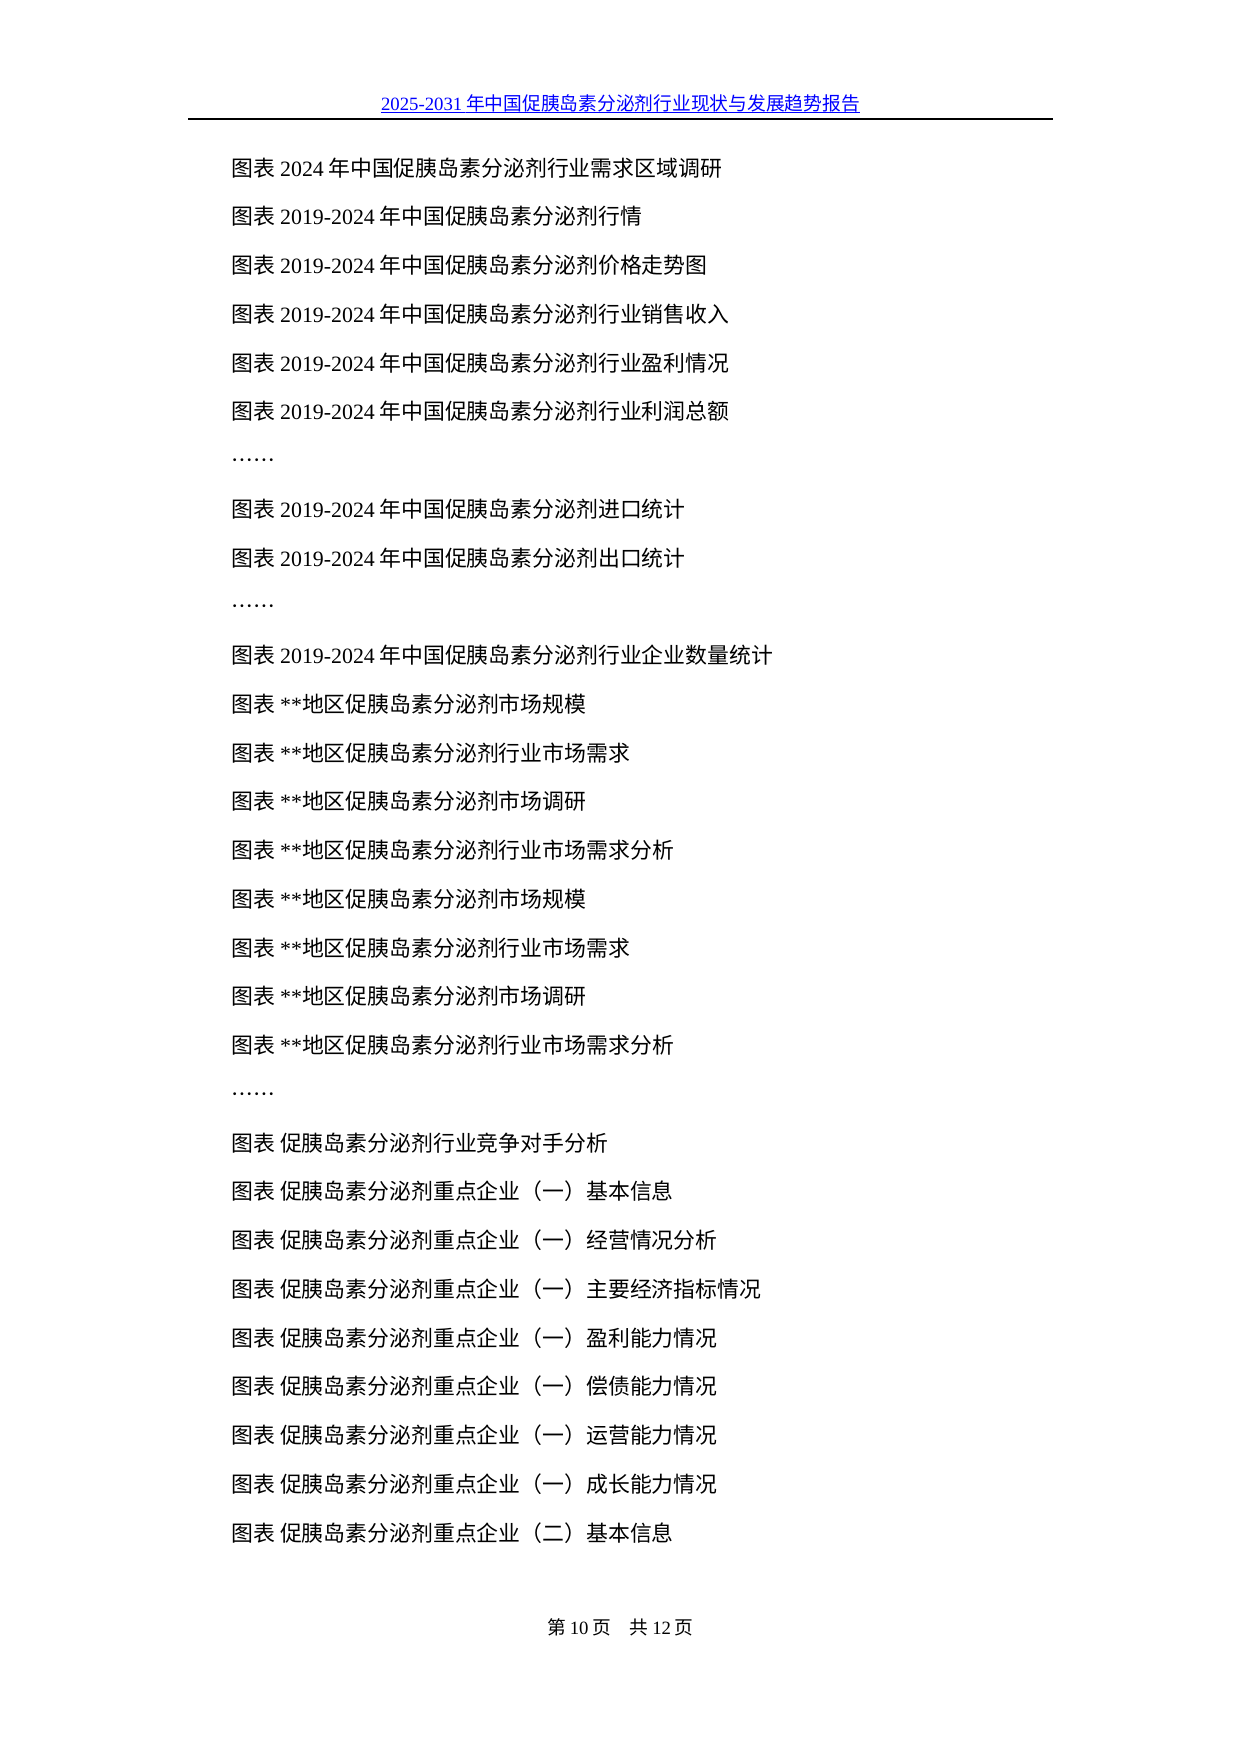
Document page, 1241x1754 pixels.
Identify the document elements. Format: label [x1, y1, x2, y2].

text [187, 150, 1053, 1548]
